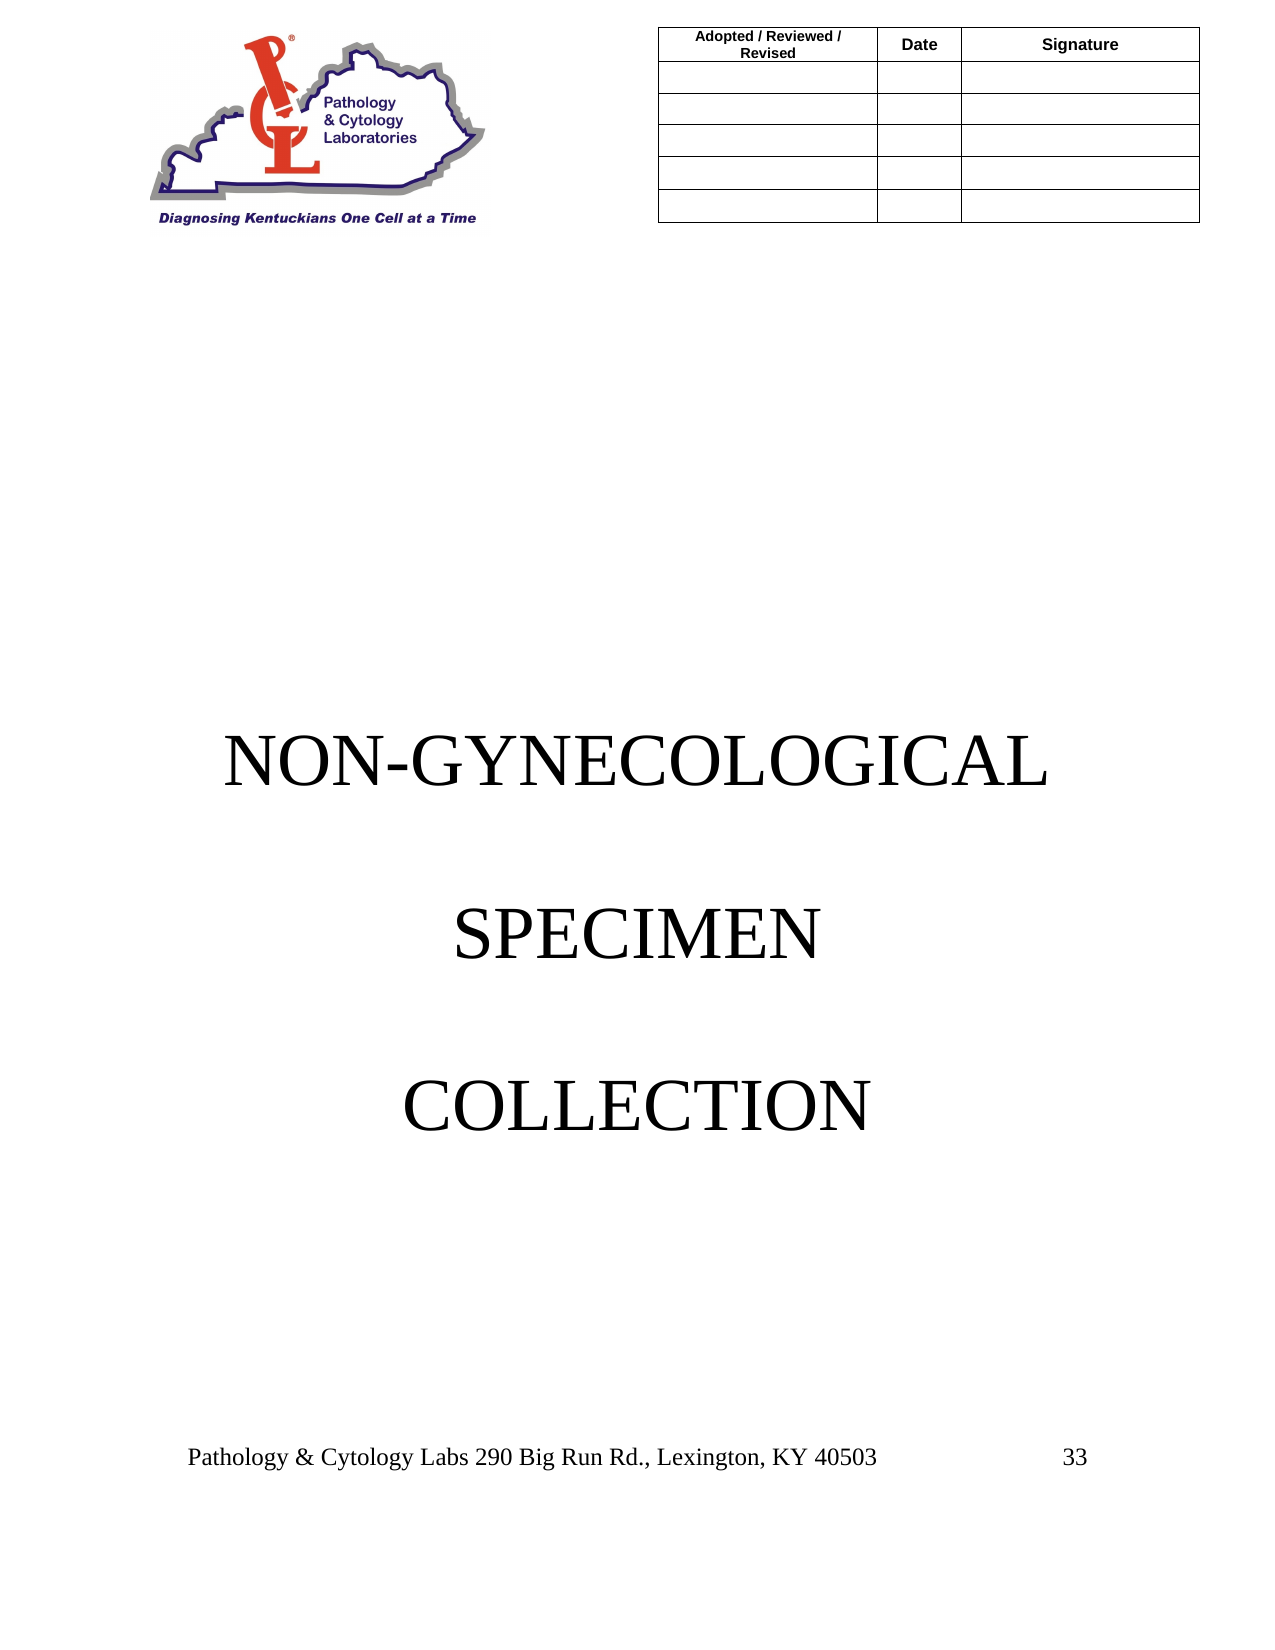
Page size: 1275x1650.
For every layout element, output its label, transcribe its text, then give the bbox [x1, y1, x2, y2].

text COLLECTION [150, 1060, 1125, 1147]
picture [150, 30, 491, 237]
text NON-GYNECOLOGICAL [150, 715, 1125, 802]
text SPECIMEN [150, 888, 1125, 974]
